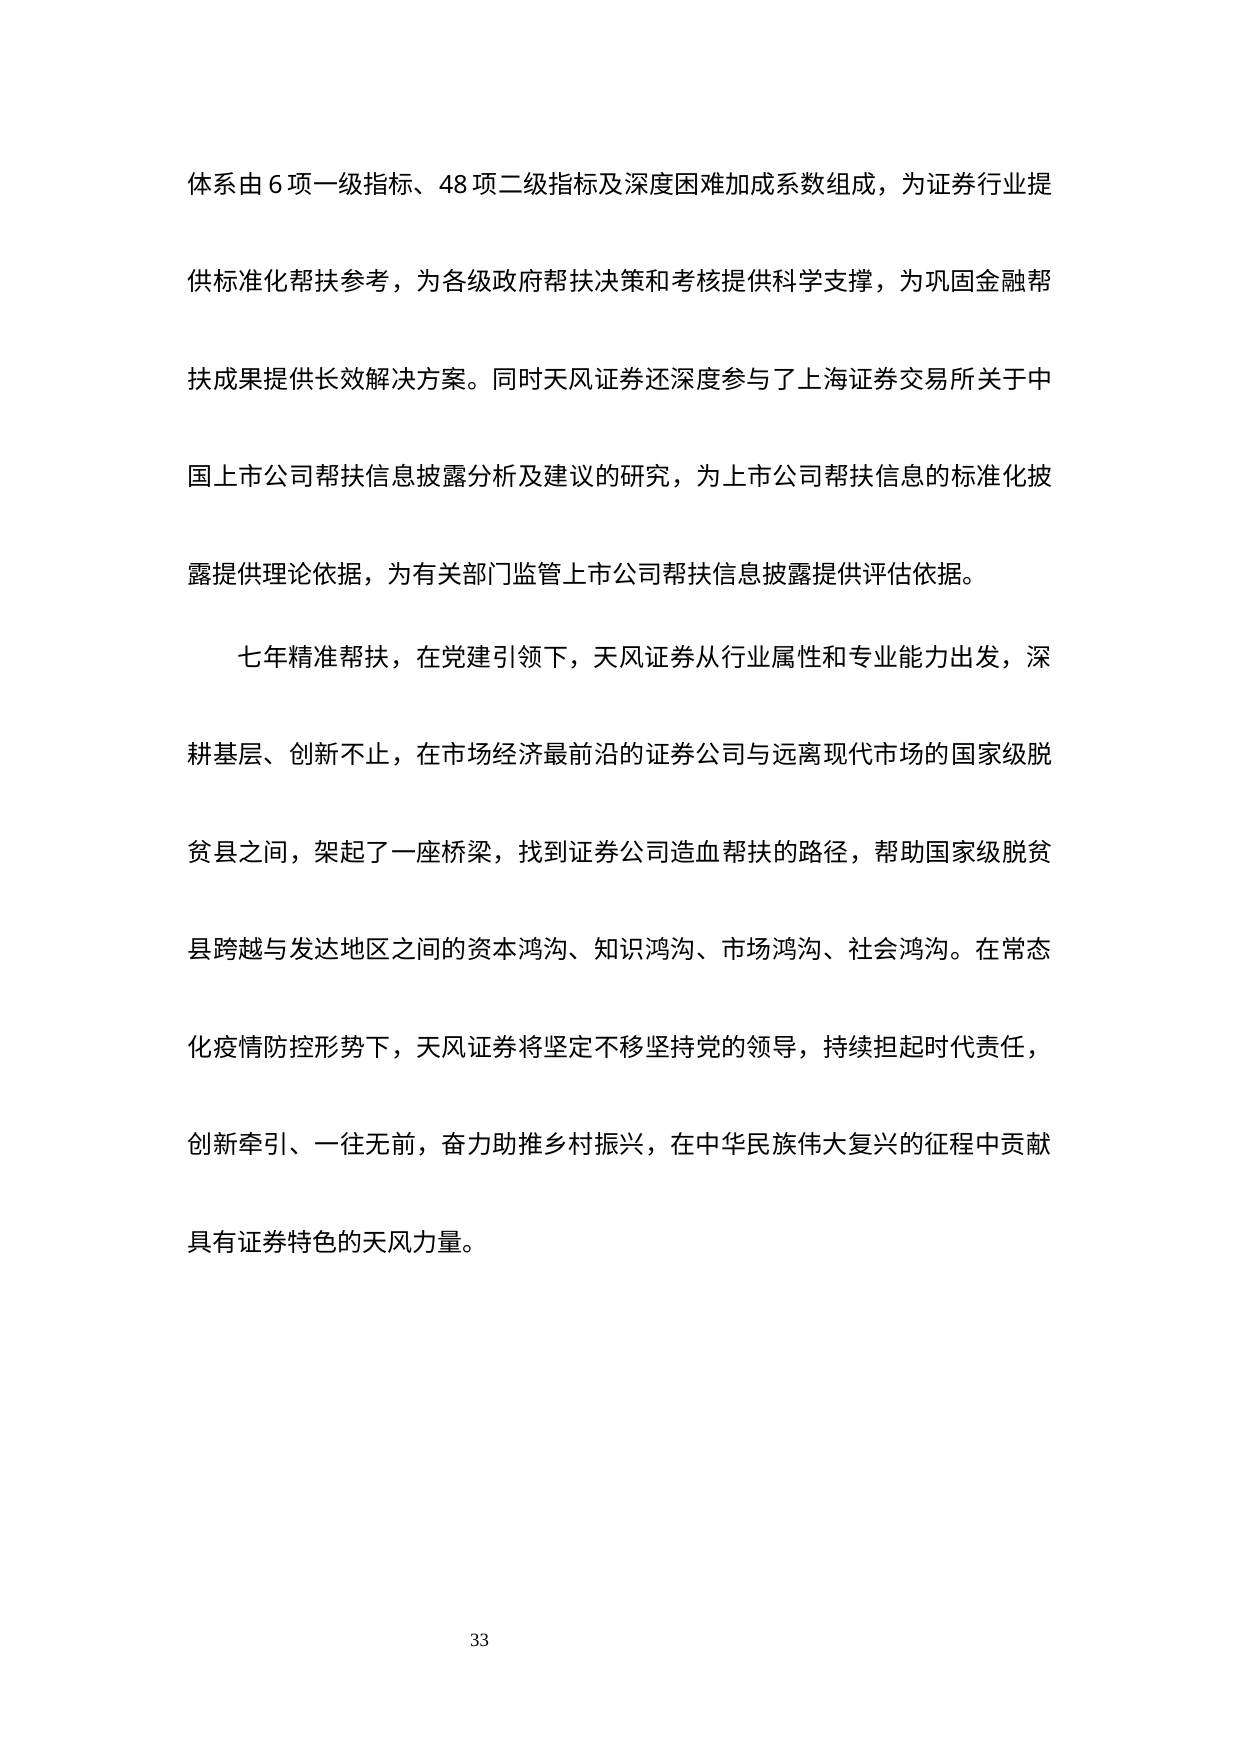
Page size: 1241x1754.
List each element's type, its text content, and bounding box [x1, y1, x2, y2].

text 七年精准帮扶，在党建引领下，天风证券从行业属性和专业能力出发，深耕基层、创新不止，在市场经济最前沿的证券公司与远离现代市场的国家级脱贫县之间，架起了一座桥梁，找到证券公司造血帮扶的路径，帮助国家级脱贫县跨越与发达地区之间的资本鸿沟、知识鸿沟、市场鸿沟、社会鸿沟。在常态化疫情防控形势下，天风证券将坚定不移坚持党的领导，持续担起时代责任，创新牵引、一往无前，奋力助推乡村振兴，在中华民族伟大复兴的征程中贡献具有证券特色的天风力量。 [187, 623, 1053, 1273]
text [187, 150, 1053, 605]
